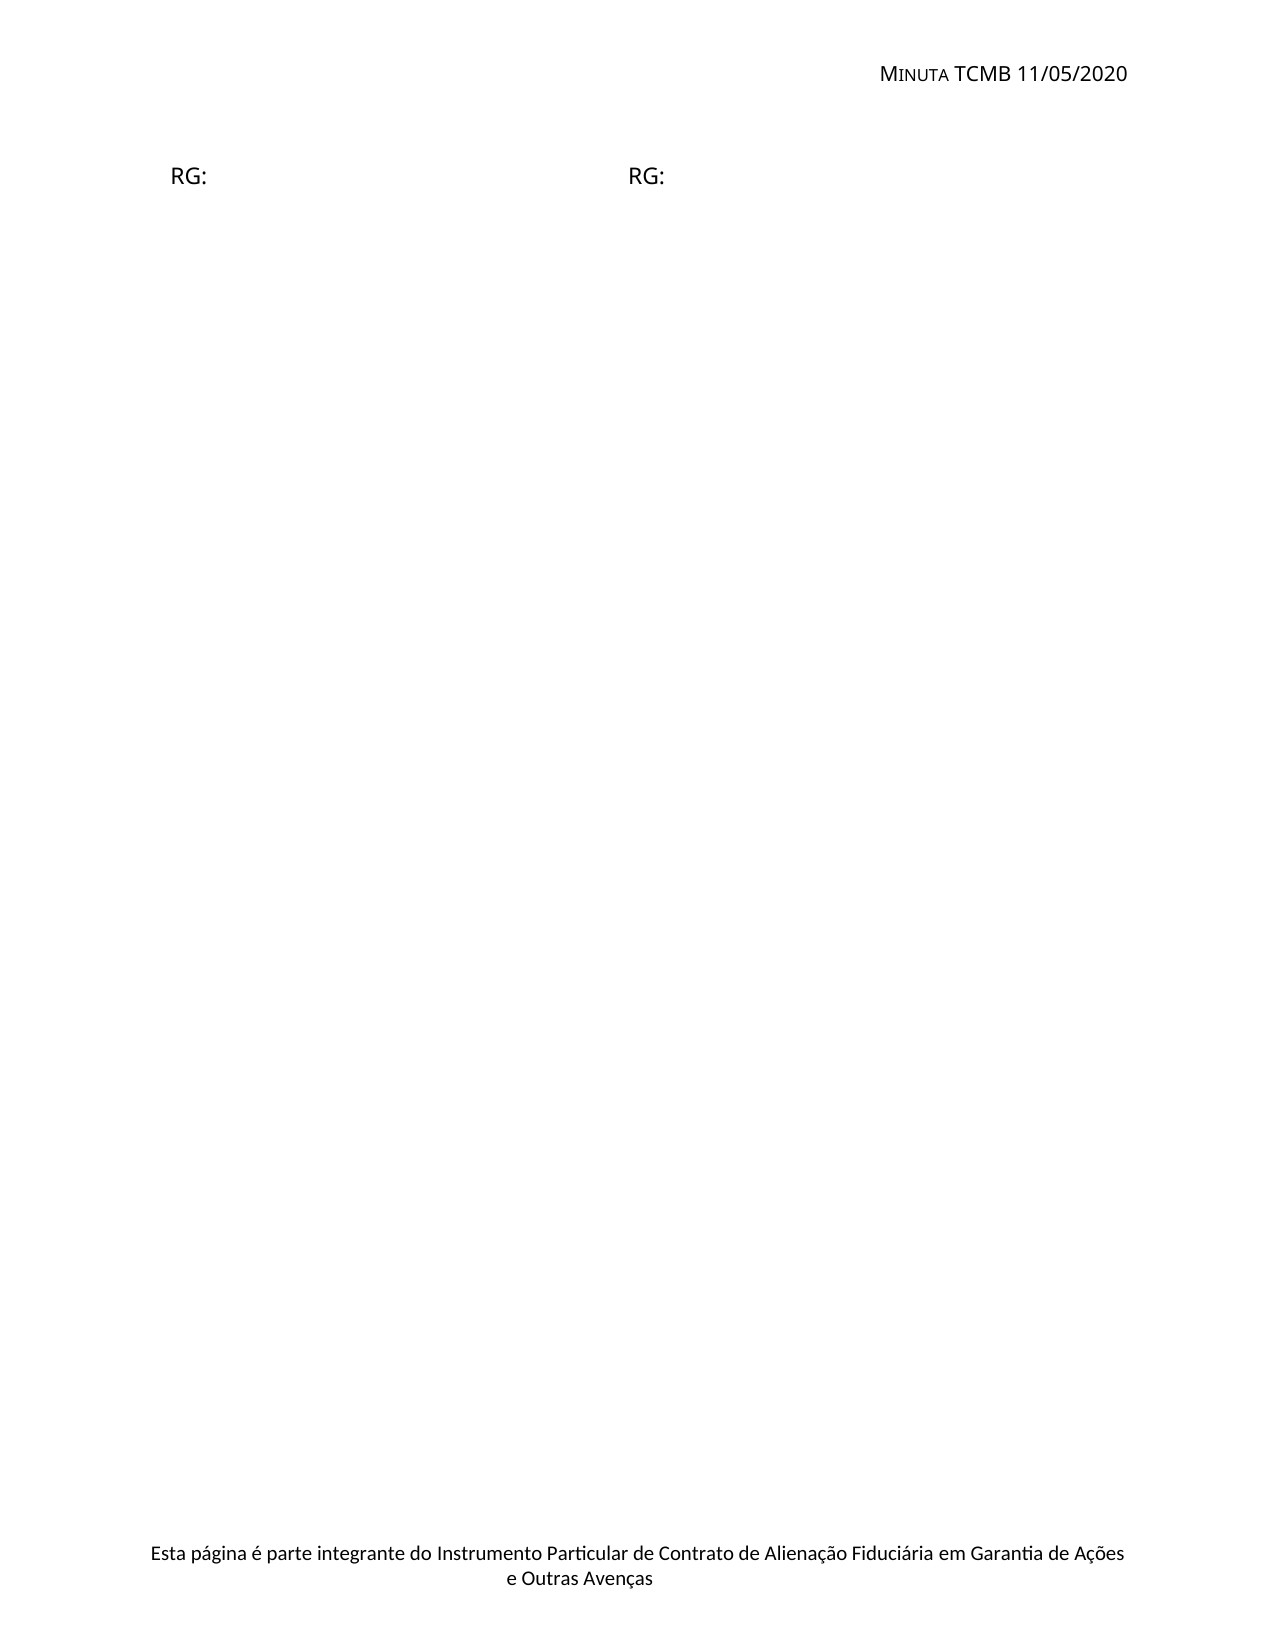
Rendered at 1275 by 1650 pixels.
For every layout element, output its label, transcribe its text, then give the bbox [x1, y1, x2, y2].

table_cell RG: [617, 148, 1074, 210]
table_cell RG: [159, 148, 617, 210]
